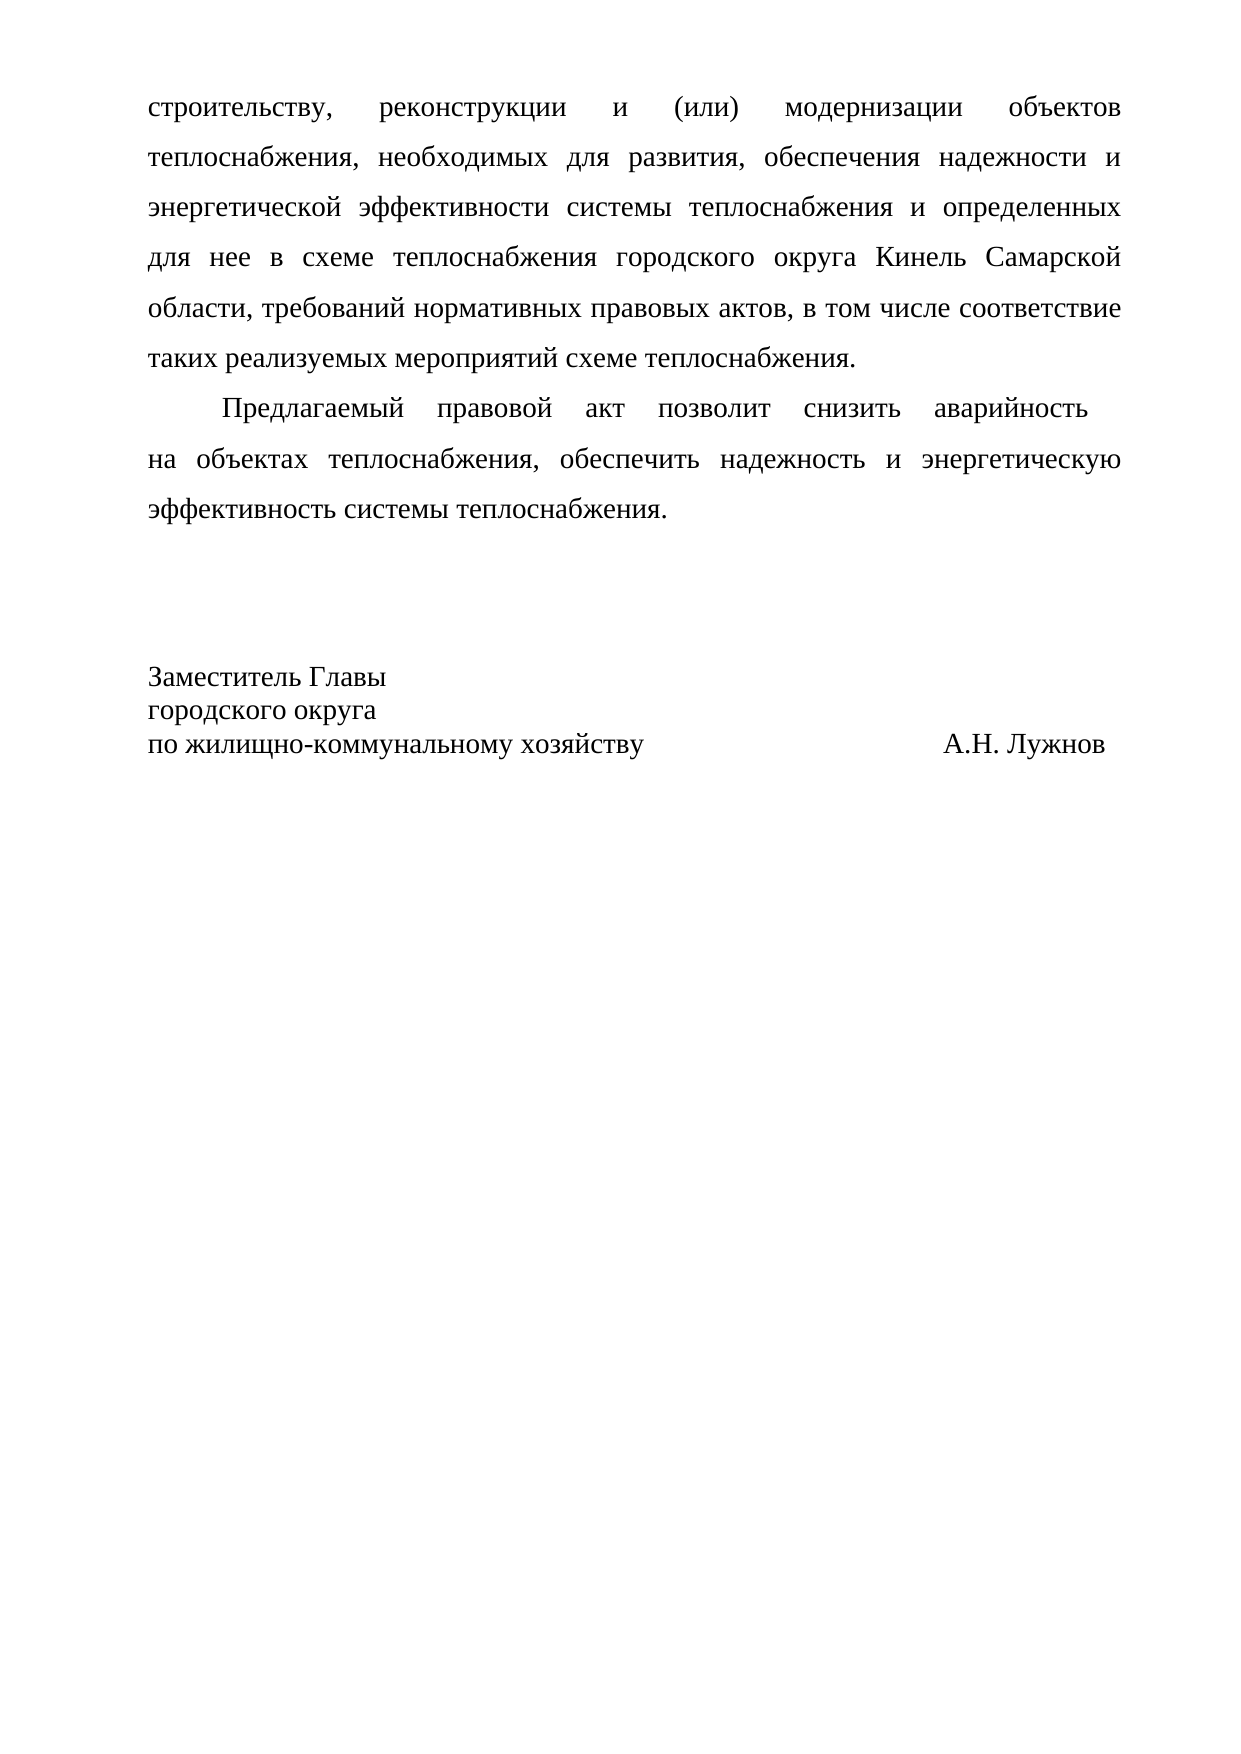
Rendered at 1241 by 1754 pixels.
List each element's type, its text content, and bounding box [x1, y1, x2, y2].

text по жилищно-коммунальному хозяйству А.Н. Лужнов [148, 726, 1122, 759]
text городского округа [148, 692, 1122, 726]
text Предлагаемый правовой акт позволит снизить аварийность на объектах теплоснабжения, обеспечить надежность и энергетическую эффективность системы теплоснабжения. [148, 391, 1122, 525]
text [148, 89, 1122, 374]
text Заместитель Главы [148, 659, 1122, 692]
